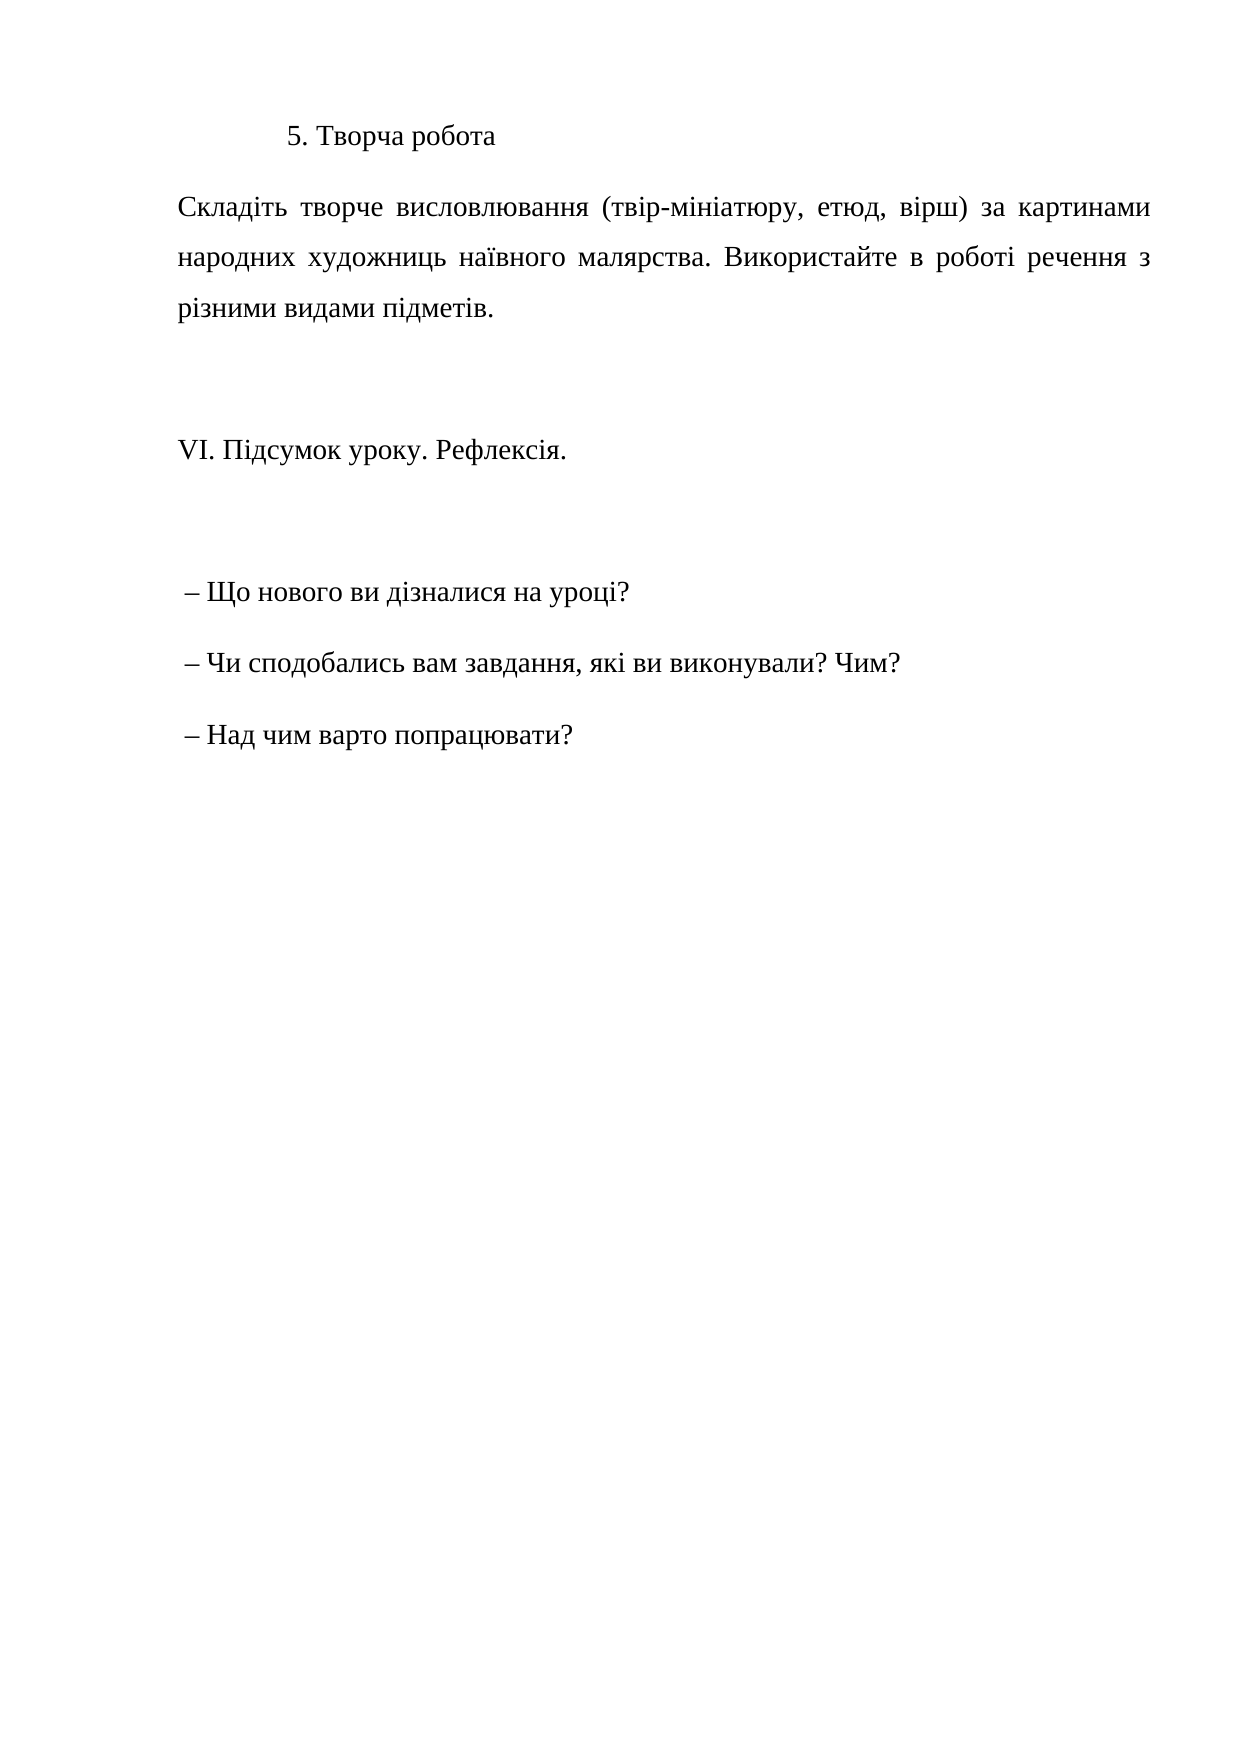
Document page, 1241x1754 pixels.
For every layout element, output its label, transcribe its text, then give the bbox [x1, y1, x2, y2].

text Складіть творче висловлювання (твір-мініатюру, етюд, вірш) за картинами народних художниць наївного малярства. Використайте в роботі речення з різними видами підметів. [177, 189, 1152, 323]
text VІ. Підсумок уроку. Рефлексія. [177, 432, 1152, 466]
text – Що нового ви дізналися на уроці? [177, 574, 1152, 608]
text – Над чим варто попрацювати? [177, 717, 1152, 750]
text – Чи сподобались вам завдання, які ви виконували? Чим? [177, 646, 1152, 679]
text 5. Творча робота [177, 118, 1152, 152]
